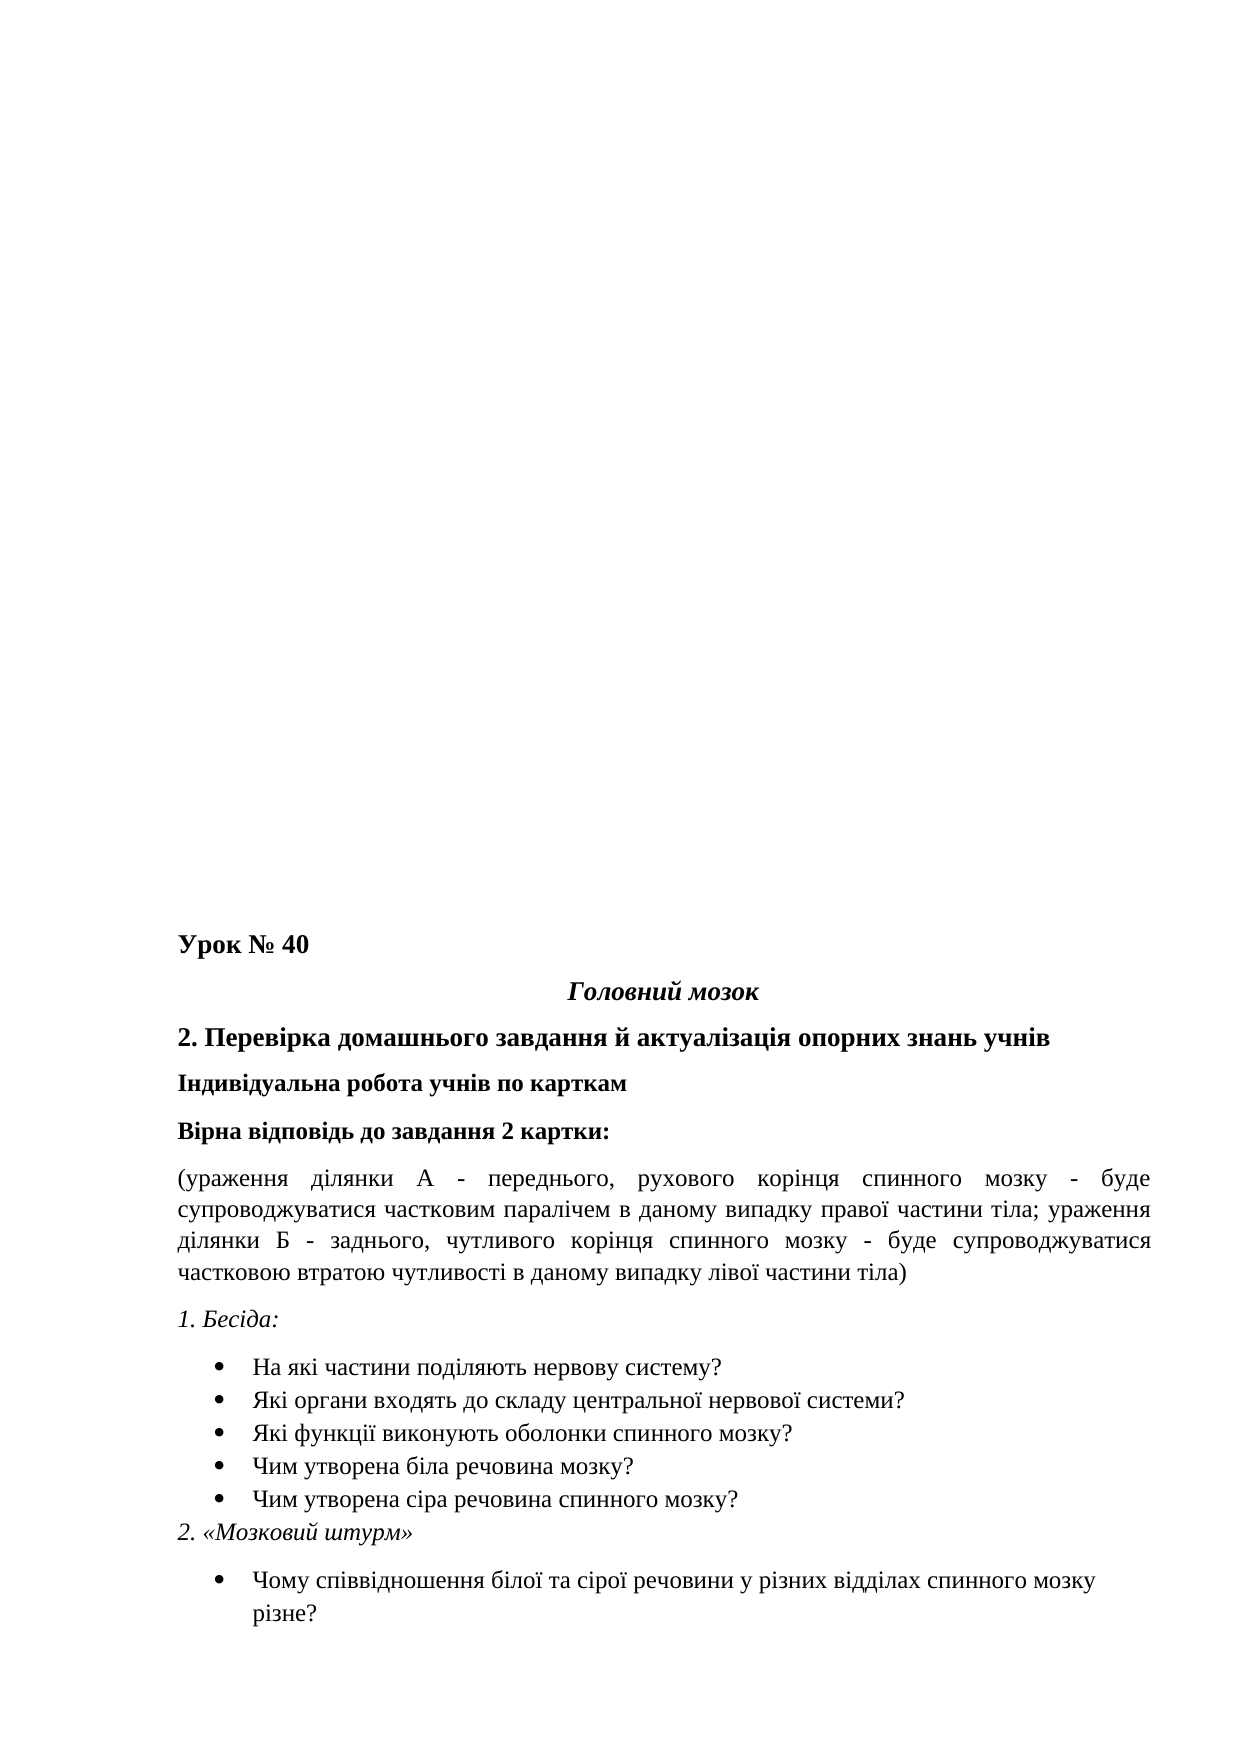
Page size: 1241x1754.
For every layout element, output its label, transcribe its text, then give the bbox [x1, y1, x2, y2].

list Які функції виконують оболонки спинного мозку? [215, 1418, 1152, 1447]
text 2. Перевірка домашнього завдання й актуалізація опорних знань учнів [177, 1021, 1152, 1053]
text 2. «Мозковий штурм» [177, 1517, 1152, 1546]
list На які частини поділяють нервову систему? [215, 1352, 1152, 1381]
text Вірна відповідь до завдання 2 картки: [177, 1116, 1152, 1144]
list Чому співвідношення білої та сірої речовини у різних відділах спинного мозку різне? [215, 1565, 1152, 1627]
text 1. Бесіда: [177, 1304, 1152, 1333]
list Чим утворена біла речовина мозку? [215, 1451, 1152, 1480]
text Індивідуальна робота учнів по карткам [177, 1068, 1152, 1097]
text Головний мозок [177, 975, 1152, 1006]
text Урок № 40 [177, 928, 1152, 959]
list Які органи входять до складу центральної нервової системи? [215, 1385, 1152, 1414]
list Чим утворена сіра речовина спинного мозку? [215, 1484, 1152, 1513]
text (ураження ділянки А - переднього, рухового корінця спинного мозку - буде супроводжуватися частковим паралічем в даному випадку правої частини тіла; ураження ділянки Б - заднього, чутливого корінця спинного мозку - буде супроводжуватися частковою втратою чутливості в даному випадку лівої частини тіла) [177, 1163, 1152, 1285]
